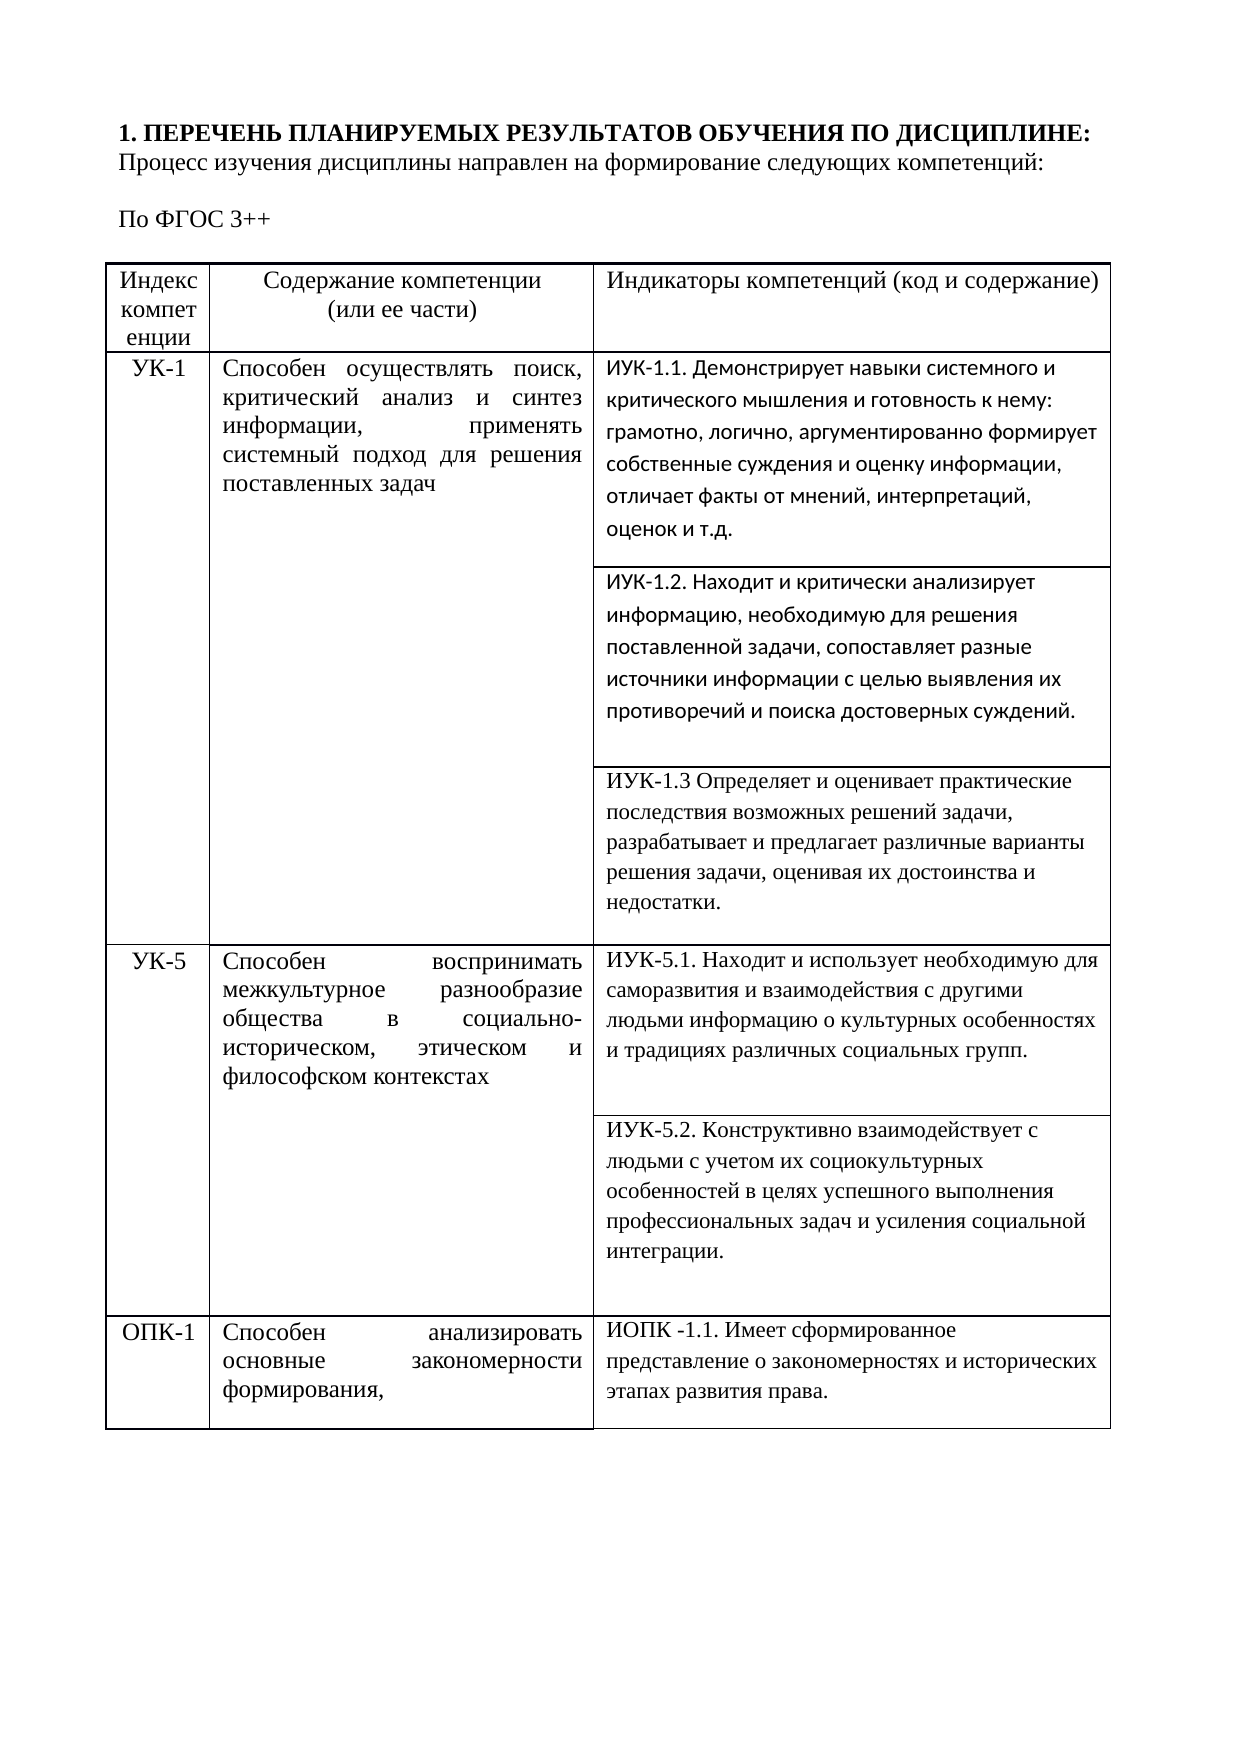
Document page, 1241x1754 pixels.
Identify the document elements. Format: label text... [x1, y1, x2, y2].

text Процесс изучения дисциплины направлен на формирование следующих компетенций: [118, 147, 1137, 176]
table_cell ИУК-5.1. Находит и использует необходимую для саморазвития и взаимодействия с другими людьми информацию о культурных особенностях и традициях различных социальных групп. [594, 946, 1110, 1115]
table_cell ИУК-1.2. Находит и критически анализирует информацию, необходимую для решения поставленной задачи, сопоставляет разные источники информации с целью выявления их противоречий и поиска достоверных суждений. [594, 568, 1110, 766]
table_header Индикаторы компетенций (код и содержание) [594, 265, 1110, 351]
table_cell ОПК-1 [107, 1317, 209, 1428]
list По ФГОС 3++ [118, 204, 1137, 233]
table_cell Способен воспринимать межкультурное разнообразие общества в социально-историческом, этическом и философском контекстах [210, 946, 593, 1315]
table_cell Способен осуществлять поиск, критический анализ и синтез информации, применять системный подход для решения поставленных задач [210, 353, 593, 944]
text 1. ПЕРЕЧЕНЬ ПЛАНИРУЕМЫХ РЕЗУЛЬТАТОВ ОБУЧЕНИЯ ПО ДИСЦИПЛИНЕ: [118, 118, 1137, 147]
table_header Содержание компетенции (или ее части) [210, 265, 593, 351]
table_cell ИОПК -1.1. Имеет сформированное представление о закономерностях и исторических этапах развития права. [594, 1317, 1110, 1428]
table_header Индекс компетенции [107, 265, 209, 351]
table_cell УК-1 [107, 353, 209, 944]
table_cell ИУК-1.1. Демонстрирует навыки системного и критического мышления и готовность к нему: грамотно, логично, аргументированно формирует собственные суждения и оценку информации, отличает факты от мнений, интерпретаций, оценок и т.д. [594, 353, 1110, 566]
table_cell ИУК-5.2. Конструктивно взаимодействует с людьми с учетом их социокультурных особенностей в целях успешного выполнения профессиональных задач и усиления социальной интеграции. [594, 1116, 1110, 1315]
table_cell УК-5 [107, 945, 209, 1315]
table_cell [210, 1317, 593, 1428]
table_cell ИУК-1.3 Определяет и оценивает практические последствия возможных решений задачи, разрабатывает и предлагает различные варианты решения задачи, оценивая их достоинства и недостатки. [594, 768, 1110, 944]
